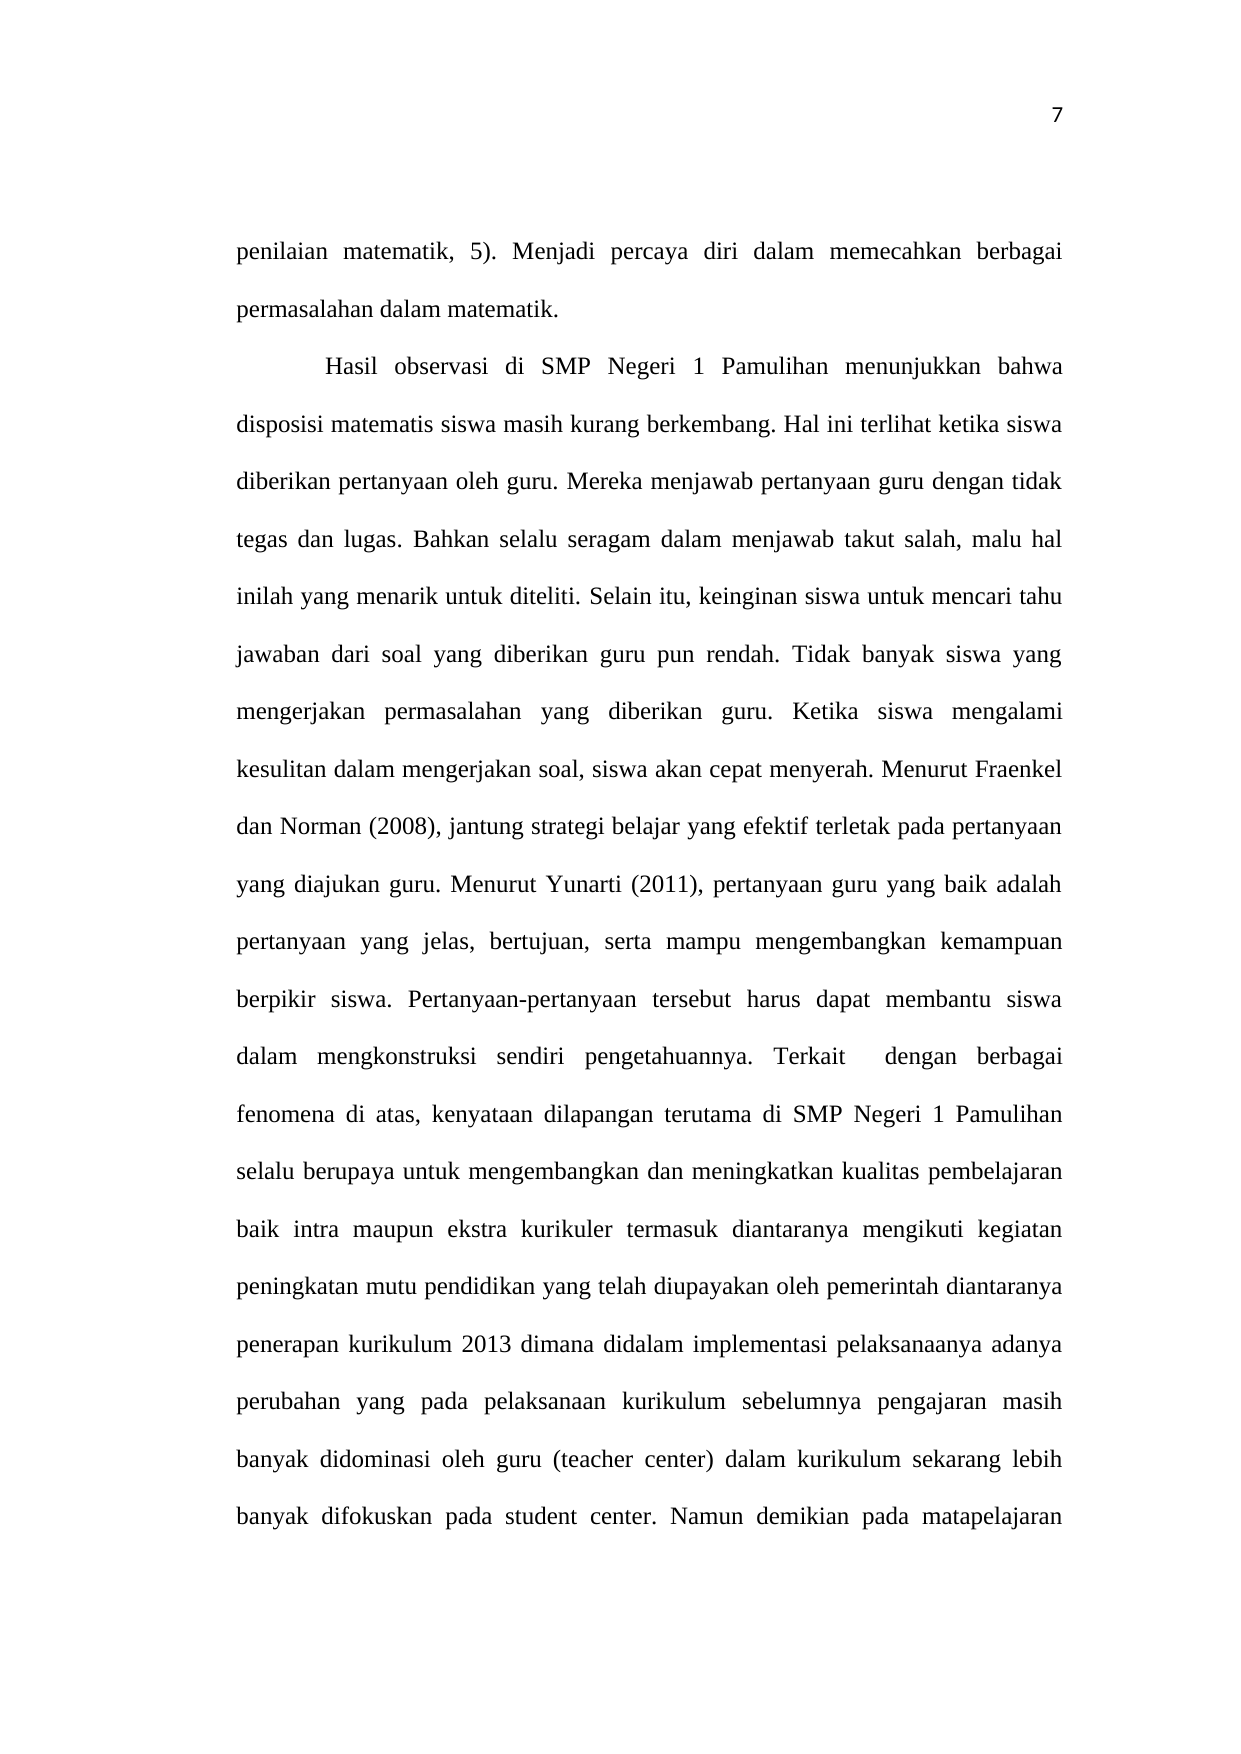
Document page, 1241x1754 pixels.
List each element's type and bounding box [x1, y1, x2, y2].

list [236, 236, 1063, 323]
text [236, 351, 1063, 1530]
